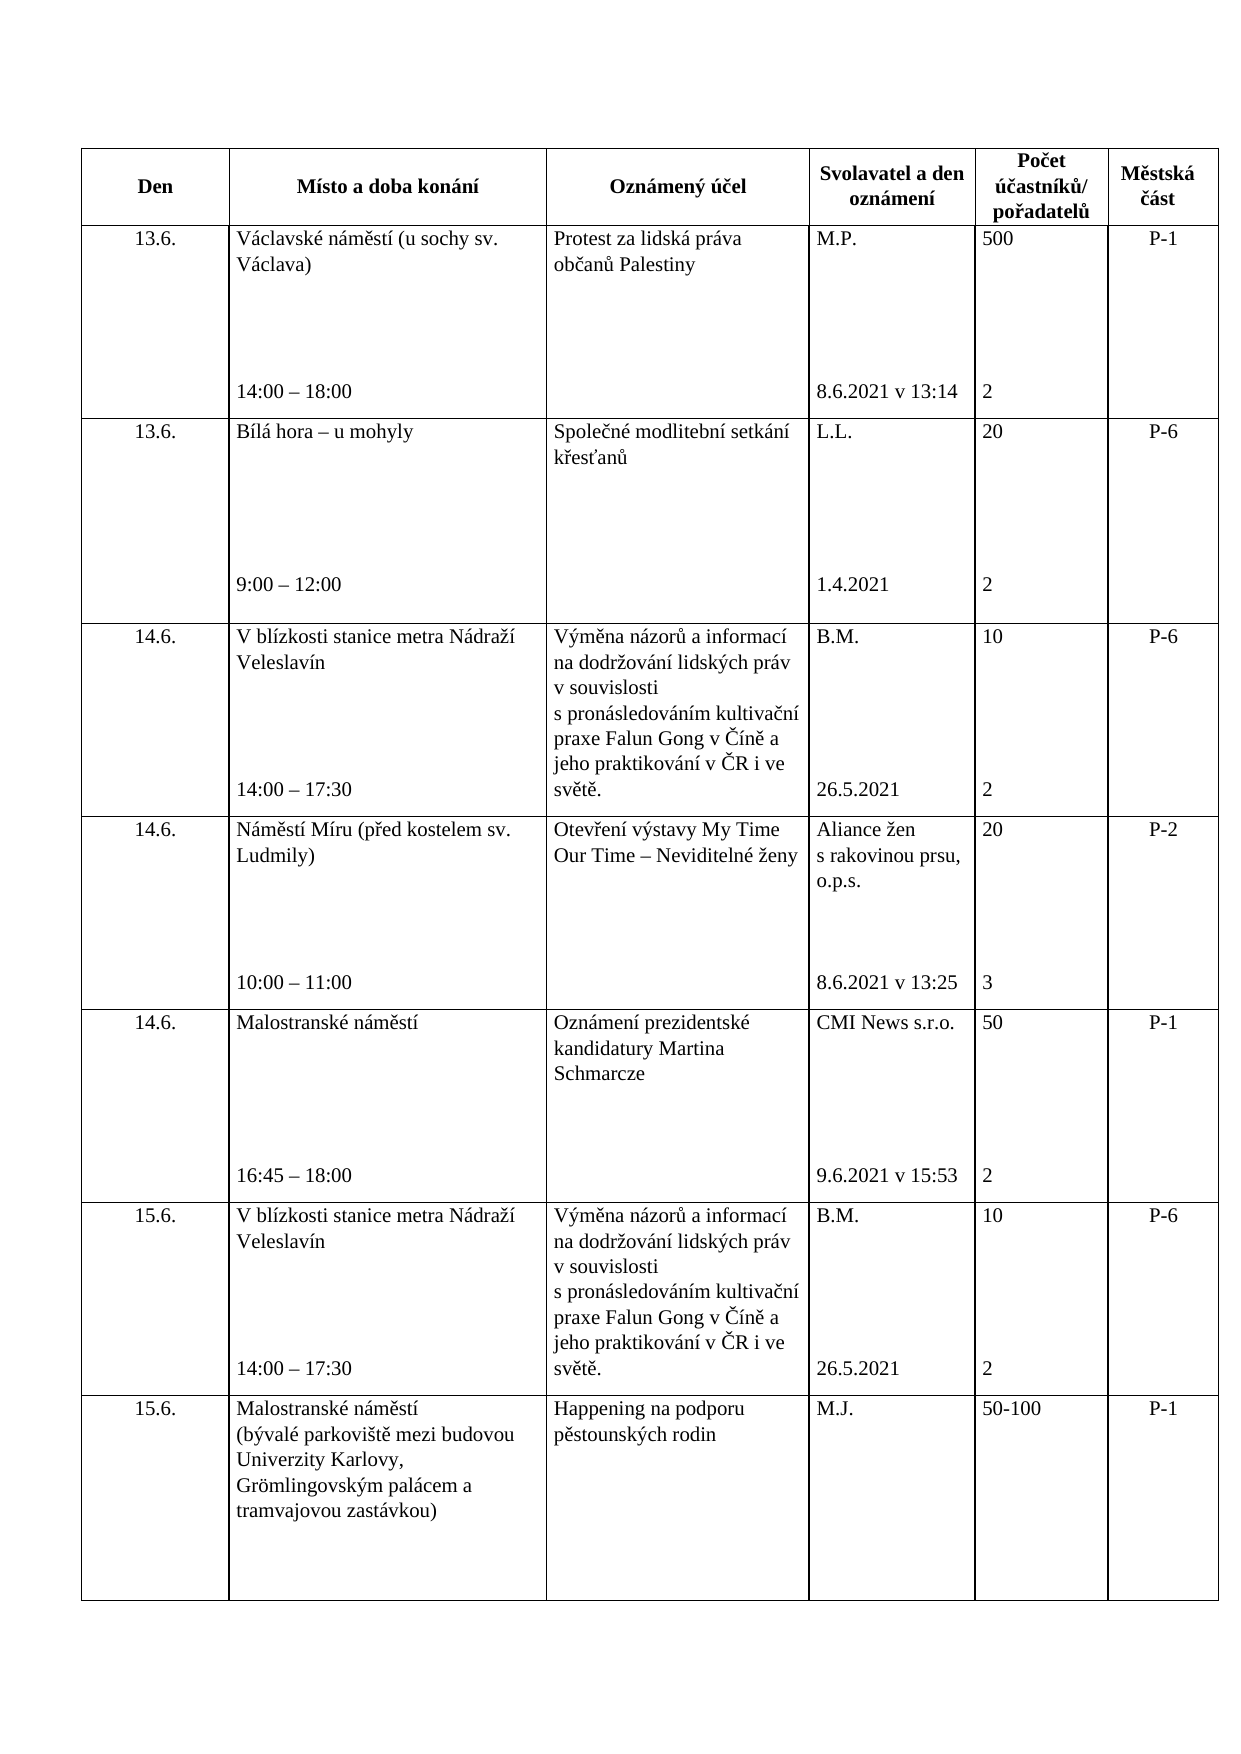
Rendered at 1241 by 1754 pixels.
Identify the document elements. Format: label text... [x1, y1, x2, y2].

table_cell P-6 [1109, 624, 1218, 816]
table_cell V blízkosti stanice metra Nádraží Veleslavín 14:00 – 17:30 [230, 624, 546, 816]
table_cell Malostranské náměstí 16:45 – 18:00 [230, 1010, 546, 1202]
table_cell 15.6. [82, 1396, 228, 1599]
table_cell 14.6. [82, 817, 228, 1009]
table_header Den [82, 149, 229, 225]
table_cell L.L. 1.4.2021 [810, 419, 974, 623]
table_cell Náměstí Míru (před kostelem sv. Ludmily) 10:00 – 11:00 [230, 817, 546, 1009]
table_cell M.P. 8.6.2021 v 13:14 [810, 226, 974, 418]
table_cell Happening na podporu pěstounských rodin [547, 1396, 808, 1599]
table_cell M.J. 30.5.2021 [810, 1396, 974, 1599]
table_cell Výměna názorů a informací na dodržování lidských práv v souvislosti s pronásledováním kultivační praxe Falun Gong v Číně a jeho praktikování v ČR i ve světě. [547, 1203, 808, 1395]
table_cell 500 2 [976, 226, 1107, 418]
table_cell Otevření výstavy My Time Our Time – Neviditelné ženy [547, 817, 808, 1009]
table_cell P-6 [1109, 419, 1218, 623]
table_header Oznámený účel [547, 149, 809, 225]
table_cell Společné modlitební setkání křesťanů [547, 419, 808, 623]
table_cell 13.6. [82, 226, 228, 418]
table_cell P-6 [1109, 1203, 1218, 1395]
table_cell Protest za lidská práva občanů Palestiny [547, 226, 808, 418]
table_header Městská část [1109, 149, 1218, 225]
table_cell B.M. 26.5.2021 [810, 1203, 974, 1395]
table_header Svolavatel a den oznámení [810, 149, 975, 225]
table_cell 14.6. [82, 624, 228, 816]
table_cell B.M. 26.5.2021 [810, 624, 974, 816]
table_cell V blízkosti stanice metra Nádraží Veleslavín 14:00 – 17:30 [230, 1203, 546, 1395]
table_cell 50 2 [976, 1010, 1107, 1202]
table_cell 15.6. [82, 1203, 228, 1395]
table_header Místo a doba konání [230, 149, 546, 225]
table_cell Oznámení prezidentské kandidatury Martina Schmarcze [547, 1010, 808, 1202]
table_cell 50-100 3 [976, 1396, 1107, 1599]
table_cell CMI News s.r.o. 9.6.2021 v 15:53 [810, 1010, 974, 1202]
table_header Počet účastníků/ pořadatelů [976, 149, 1108, 225]
table_cell 10 2 [976, 624, 1107, 816]
table_cell P-1 [1109, 1010, 1218, 1202]
table_cell 14.6. [82, 1010, 228, 1202]
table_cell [230, 1396, 546, 1599]
table_cell Výměna názorů a informací na dodržování lidských práv v souvislosti s pronásledováním kultivační praxe Falun Gong v Číně a jeho praktikování v ČR i ve světě. [547, 624, 808, 816]
table_cell P-1 [1109, 1396, 1218, 1599]
table_cell P-1 [1109, 226, 1218, 418]
table_cell Bílá hora – u mohyly 9:00 – 12:00 [230, 419, 546, 623]
table_cell 13.6. [82, 419, 228, 623]
table_cell 20 3 [976, 817, 1107, 1009]
table_cell Václavské náměstí (u sochy sv. Václava) 14:00 – 18:00 [230, 226, 546, 418]
table_cell 20 2 [976, 419, 1107, 623]
table_cell 10 2 [976, 1203, 1107, 1395]
table_cell P-2 [1109, 817, 1218, 1009]
table_cell Aliance žen s rakovinou prsu, o.p.s. 8.6.2021 v 13:25 [810, 817, 974, 1009]
